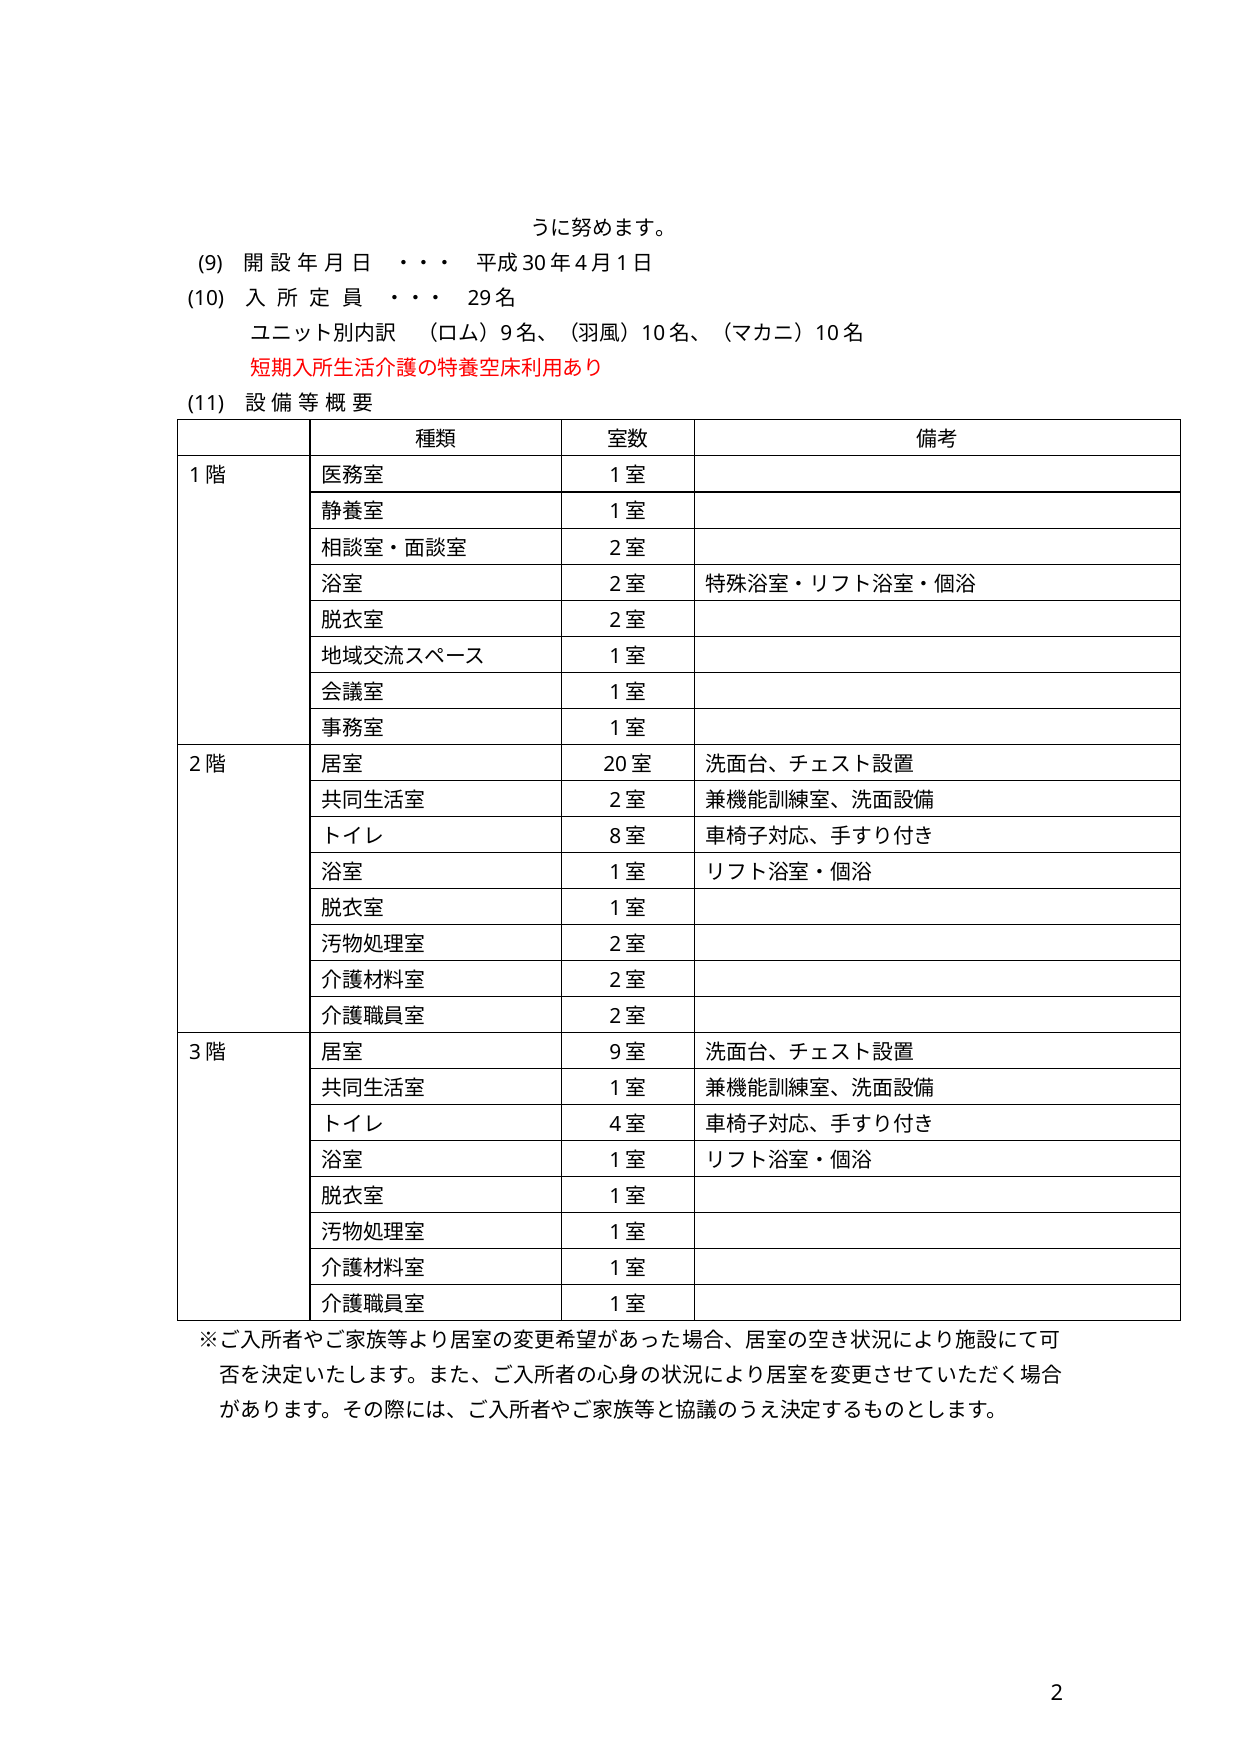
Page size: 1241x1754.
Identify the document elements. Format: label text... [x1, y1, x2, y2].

table_cell 兼機能訓練室、洗面設備 [695, 1069, 1180, 1104]
table_cell 介護材料室 [311, 961, 561, 996]
table_cell 2室 [562, 601, 694, 636]
table_cell [695, 1177, 1180, 1212]
table_cell 脱衣室 [311, 889, 561, 924]
table_cell 1室 [562, 1213, 694, 1248]
table_cell [695, 529, 1180, 563]
table_cell リフト浴室・個浴 [695, 1141, 1180, 1176]
table_cell 静養室 [311, 493, 561, 527]
table_cell 浴室 [311, 565, 561, 599]
table_cell 共同生活室 [311, 781, 561, 816]
table_cell 介護材料室 [311, 1249, 561, 1284]
table_cell 2室 [562, 925, 694, 960]
table_cell 居室 [311, 1033, 561, 1068]
table_cell [695, 709, 1180, 744]
table_cell 1階 [178, 456, 309, 744]
table_cell 1室 [562, 853, 694, 888]
table_cell [695, 1213, 1180, 1248]
table_cell 1室 [562, 1141, 694, 1176]
table_cell 汚物処理室 [311, 925, 561, 960]
table_cell 車椅子対応、手すり付き [695, 1105, 1180, 1140]
table_cell 相談室・面談室 [311, 529, 561, 563]
table_cell 汚物処理室 [311, 1213, 561, 1248]
table_cell 1室 [562, 456, 694, 491]
text 短期入所生活介護の特養空床利用あり [177, 349, 1063, 384]
table_cell 洗面台、チェスト設置 [695, 1033, 1180, 1068]
table_header 室数 [562, 420, 694, 455]
table_cell 居室 [311, 745, 561, 780]
text ※ご入所者やご家族等より居室の変更希望があった場合、居室の空き状況により施設にて可否を決定いたします。また、ご入所者の心身の状況により居室を変更させていただく場合があります。その際には、ご入所者やご家族等と協議のうえ決定するものとします。 [177, 1321, 1063, 1426]
table_cell 特殊浴室・リフト浴室・個浴 [695, 565, 1180, 599]
table_cell 浴室 [311, 1141, 561, 1176]
table_cell [695, 1285, 1180, 1320]
table_cell トイレ [311, 1105, 561, 1140]
table_cell 2室 [562, 565, 694, 599]
table_cell 地域交流スペース [311, 637, 561, 672]
table_cell 兼機能訓練室、洗面設備 [695, 781, 1180, 816]
table_cell [695, 601, 1180, 636]
table_cell 医務室 [311, 456, 561, 491]
table_cell [695, 456, 1180, 491]
text ユニット別内訳 （ロム）9名、（羽風）10名、（マカニ）10名 [177, 314, 1063, 349]
table_cell 4室 [562, 1105, 694, 1140]
table_cell 脱衣室 [311, 1177, 561, 1212]
table_cell 1室 [562, 1285, 694, 1320]
table_cell [695, 673, 1180, 708]
table_cell 1室 [562, 493, 694, 527]
table_cell 車椅子対応、手すり付き [695, 817, 1180, 852]
table_cell 介護職員室 [311, 1285, 561, 1320]
table_cell 浴室 [311, 853, 561, 888]
table_cell 1室 [562, 709, 694, 744]
table_cell [695, 637, 1180, 672]
table_cell 事務室 [311, 709, 561, 744]
table_cell [695, 925, 1180, 960]
table_cell [695, 493, 1180, 527]
table_cell 1室 [562, 1249, 694, 1284]
table_cell 9室 [562, 1033, 694, 1068]
table_cell 1室 [562, 673, 694, 708]
table_cell 1室 [562, 1069, 694, 1104]
table_cell [695, 961, 1180, 996]
table_cell 3階 [178, 1033, 309, 1320]
table_cell 1室 [562, 889, 694, 924]
table_cell トイレ [311, 817, 561, 852]
table_cell 脱衣室 [311, 601, 561, 636]
table_cell 2階 [178, 745, 309, 1032]
table_cell 共同生活室 [311, 1069, 561, 1104]
table_cell [695, 889, 1180, 924]
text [207, 209, 1063, 244]
table_cell 1室 [562, 1177, 694, 1212]
table_cell 2室 [562, 781, 694, 816]
table_header 備考 [695, 420, 1180, 455]
table_cell 2室 [562, 997, 694, 1032]
text (11) 設備等概要 [177, 384, 1063, 419]
table_cell 洗面台、チェスト設置 [695, 745, 1180, 780]
table_cell リフト浴室・個浴 [695, 853, 1180, 888]
table_cell [695, 1249, 1180, 1284]
text (10) 入所定員 ・・・ 29名 [177, 279, 1063, 314]
table_header 種類 [311, 420, 561, 455]
table_cell 1室 [562, 637, 694, 672]
table_header [178, 420, 309, 455]
table_cell 2室 [562, 961, 694, 996]
table_cell 2室 [562, 529, 694, 563]
table_cell 20室 [562, 745, 694, 780]
text (9) 開設年月日 ・・・ 平成30年4月1日 [177, 244, 1063, 279]
table_cell 介護職員室 [311, 997, 561, 1032]
table_cell 8室 [562, 817, 694, 852]
table_cell [695, 997, 1180, 1032]
table_cell 会議室 [311, 673, 561, 708]
